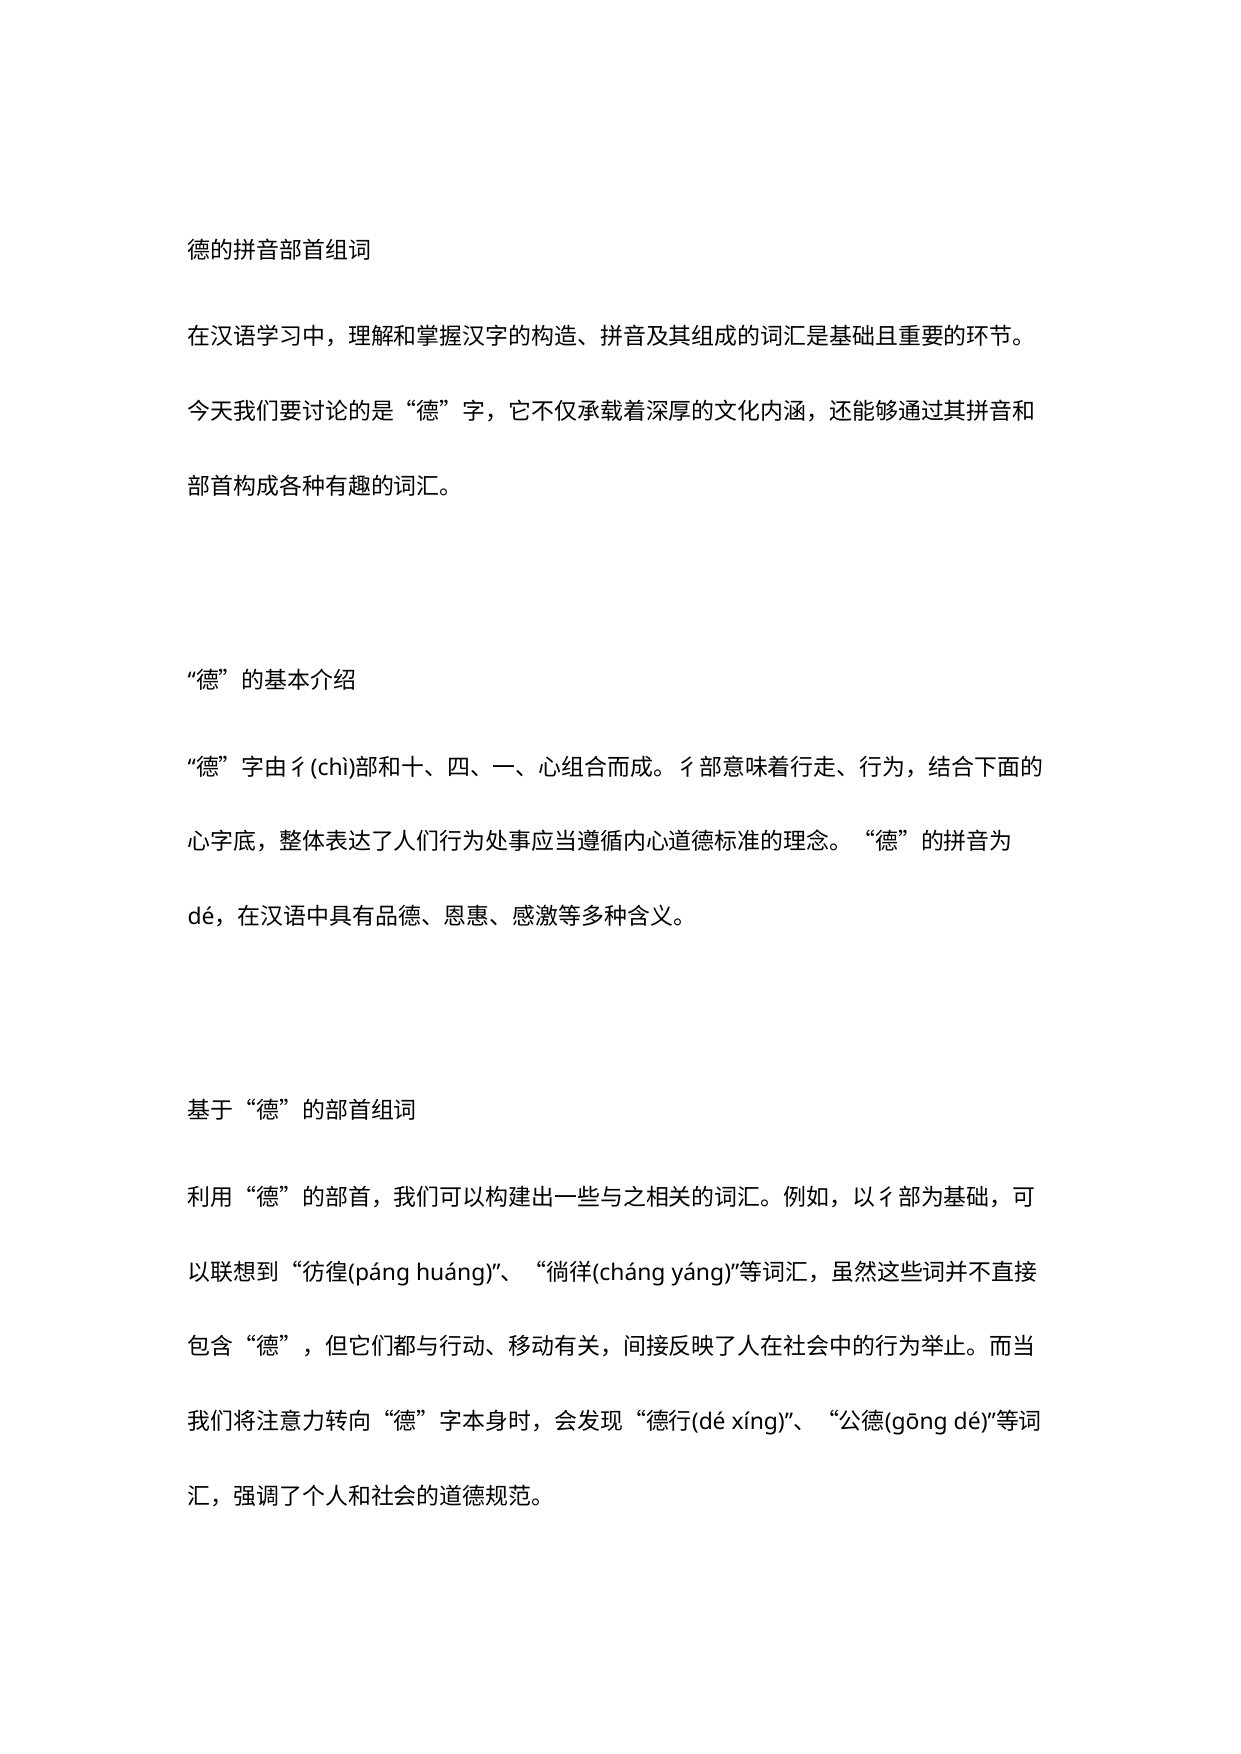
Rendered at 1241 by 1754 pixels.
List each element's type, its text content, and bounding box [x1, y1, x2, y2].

text “德”的基本介绍 [187, 646, 1053, 711]
text 基于“德”的部首组词 [187, 1076, 1053, 1141]
text “德”字由彳(chì)部和十、四、一、心组合而成。彳部意味着行走、行为，结合下面的心字底，整体表达了人们行为处事应当遵循内心道德标准的理念。“德”的拼音为dé，在汉语中具有品德、恩惠、感激等多种含义。 [187, 733, 1053, 947]
text 德的拼音部首组词 [187, 216, 1053, 281]
text 在汉语学习中，理解和掌握汉字的构造、拼音及其组成的词汇是基础且重要的环节。今天我们要讨论的是“德”字，它不仅承载着深厚的文化内涵，还能够通过其拼音和部首构成各种有趣的词汇。 [187, 302, 1053, 517]
text 利用“德”的部首，我们可以构建出一些与之相关的词汇。例如，以彳部为基础，可以联想到“彷徨(páng huáng)”、“徜徉(cháng yáng)”等词汇，虽然这些词并不直接包含“德”，但它们都与行动、移动有关，间接反映了人在社会中的行为举止。而当我们将注意力转向“德”字本身时，会发现“德行(dé xíng)”、“公德(gōng dé)”等词汇，强调了个人和社会的道德规范。 [187, 1163, 1053, 1527]
